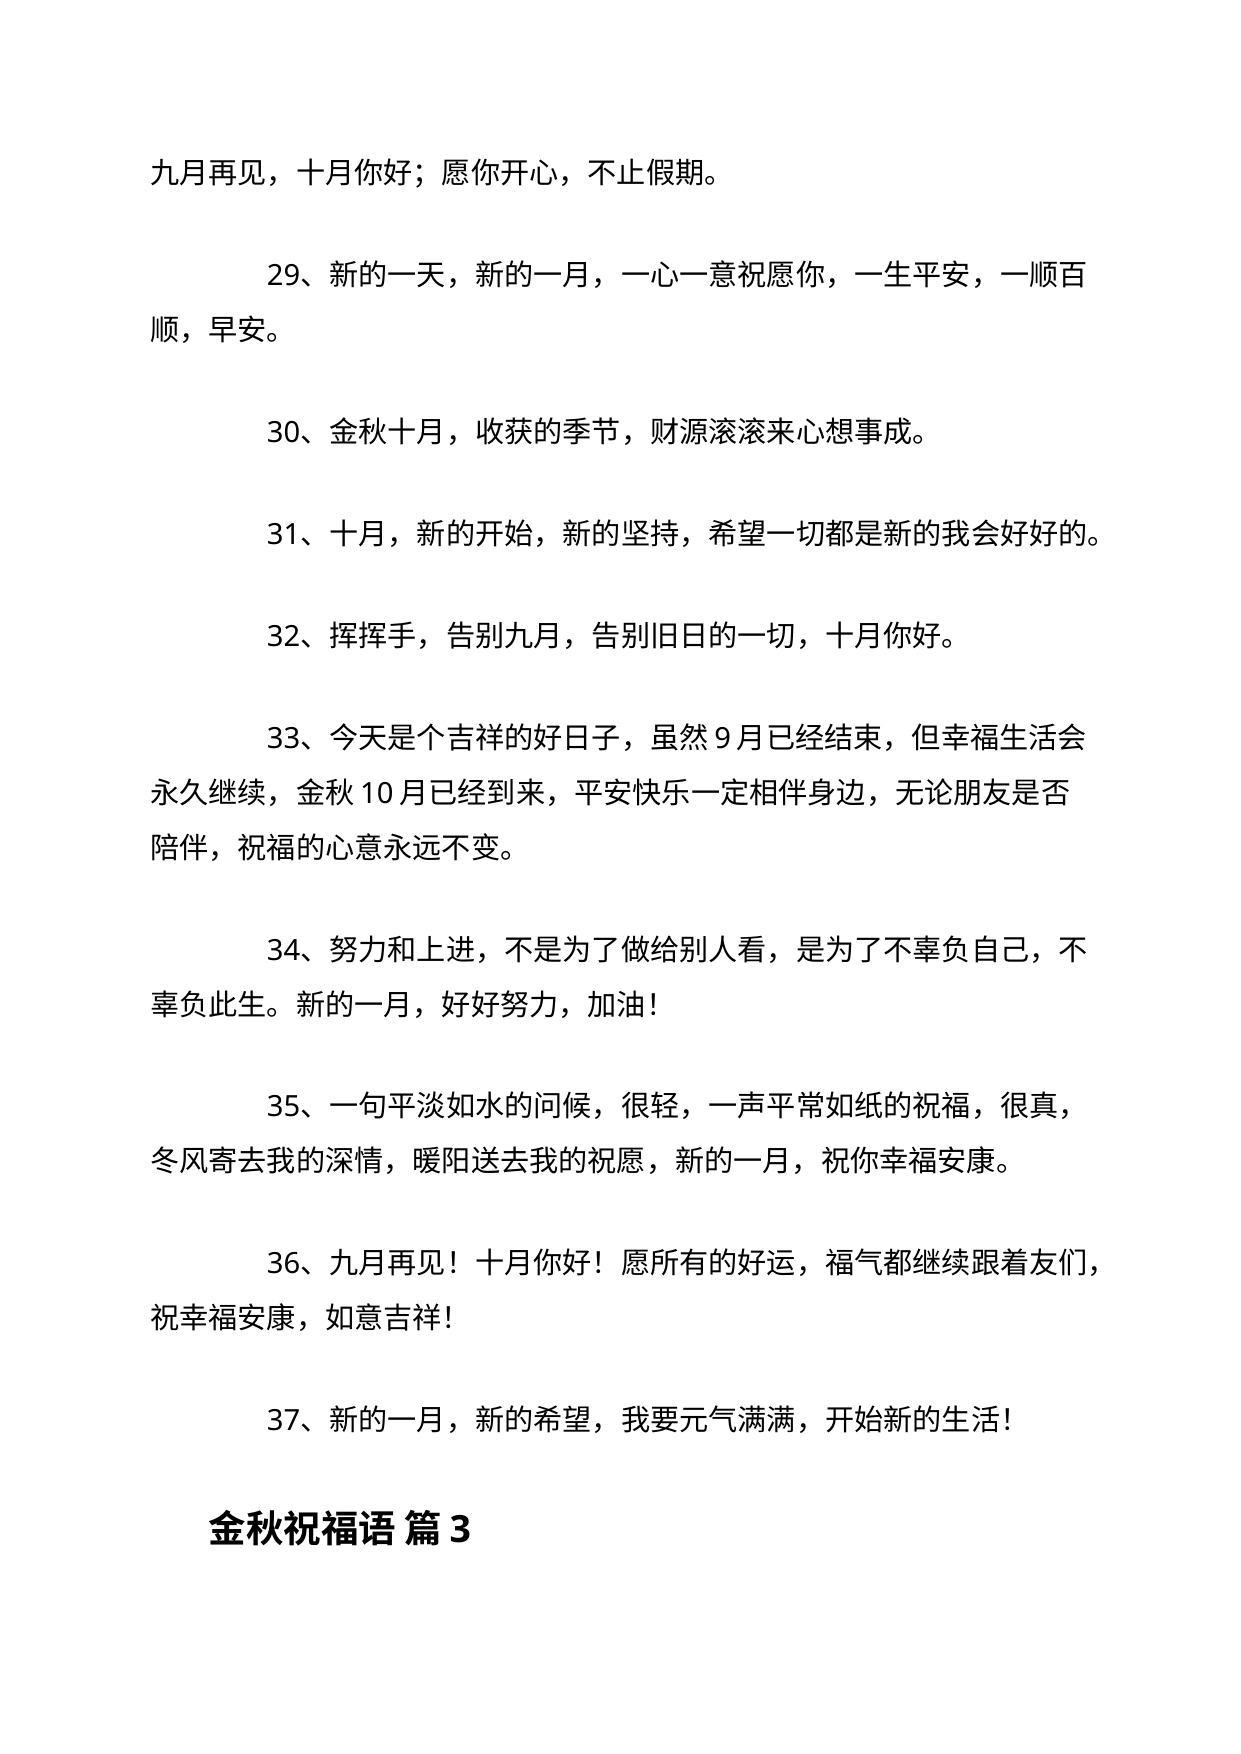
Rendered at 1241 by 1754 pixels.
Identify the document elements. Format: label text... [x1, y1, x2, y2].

text 35、一句平淡如水的问候，很轻，一声平常如纸的祝福，很真，冬风寄去我的深情，暖阳送去我的祝愿，新的一月，祝你幸福安康。 [150, 1083, 1090, 1180]
text 29、新的一天，新的一月，一心一意祝愿你，一生平安，一顺百顺，早安。 [150, 252, 1090, 349]
text 36、九月再见！十月你好！愿所有的好运，福气都继续跟着友们，祝幸福安康，如意吉祥！ [150, 1240, 1090, 1337]
text 34、努力和上进，不是为了做给别人看，是为了不辜负自己，不辜负此生。新的一月，好好努力，加油！ [150, 926, 1090, 1023]
text 30、金秋十月，收获的季节，财源滚滚来心想事成。 [150, 408, 1090, 451]
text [150, 150, 1090, 192]
text 37、新的一月，新的希望，我要元气满满，开始新的生活！ [150, 1397, 1090, 1439]
text 金秋祝福语 篇3 [150, 1498, 1090, 1553]
text 31、十月，新的开始，新的坚持，希望一切都是新的我会好好的。 [150, 511, 1090, 553]
text 33、今天是个吉祥的好日子，虽然9月已经结束，但幸福生活会永久继续，金秋10月已经到来，平安快乐一定相伴身边，无论朋友是否陪伴，祝福的心意永远不变。 [150, 714, 1090, 867]
text 32、挥挥手，告别九月，告别旧日的一切，十月你好。 [150, 612, 1090, 655]
